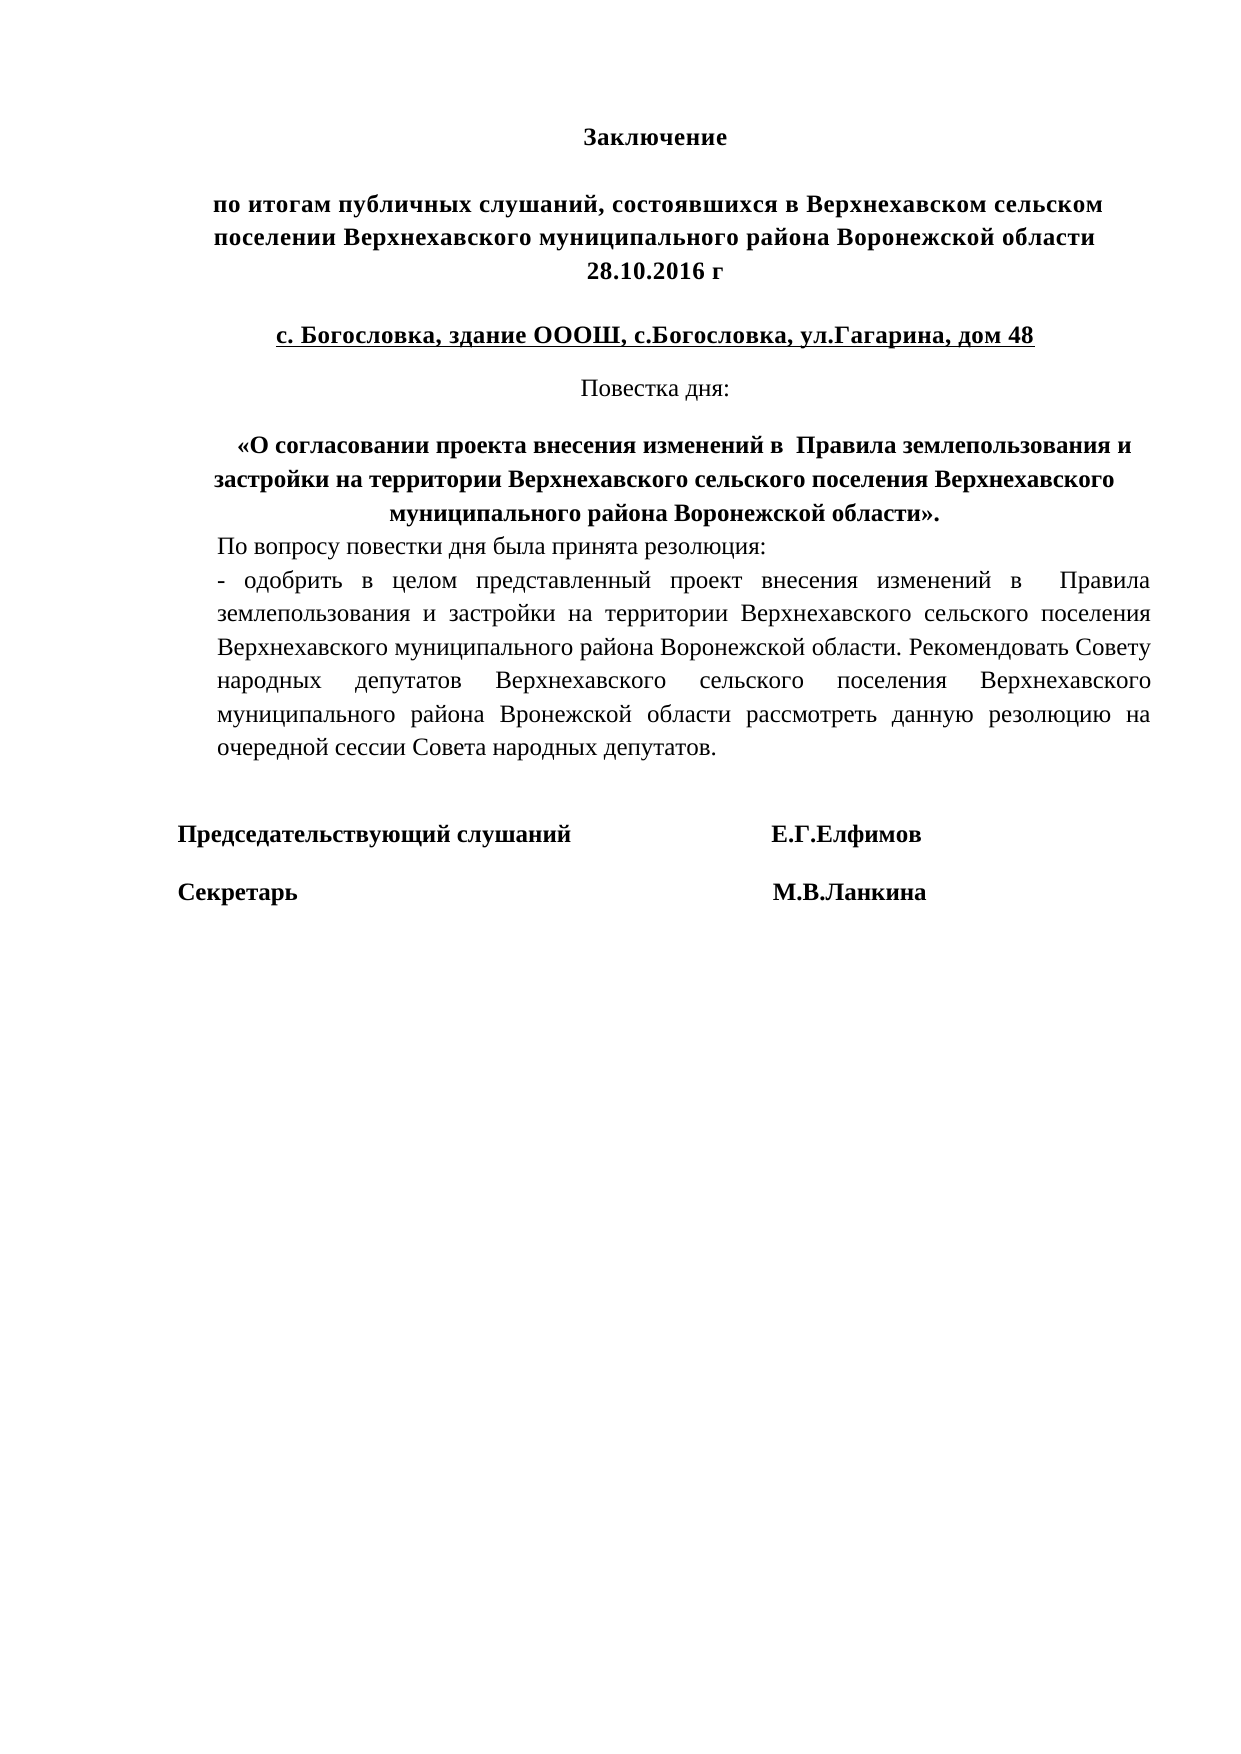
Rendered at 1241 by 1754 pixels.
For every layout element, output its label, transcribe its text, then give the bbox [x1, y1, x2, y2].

text Секретарь М.В.Ланкина [177, 877, 1152, 906]
text Заключение [177, 118, 1133, 152]
text По вопросу повестки дня была принята резолюция: [217, 528, 1152, 561]
text по итогам публичных слушаний, состоявшихся в Верхнехавском сельском поселении Верхнехавского муниципального района Воронежской области [177, 185, 1133, 252]
text с. Богословка, здание ОООШ, с.Богословка, ул.Гагарина, дом 48 [177, 323, 1133, 349]
text Председательствующий слушаний Е.Г.Елфимов [177, 819, 1152, 848]
text Повестка дня: [177, 375, 1133, 401]
text 28.10.2016 г [177, 252, 1133, 286]
text «О согласовании проекта внесения изменений в Правила землепользования и застройки на территории Верхнехавского сельского поселения Верхнехавского муниципального района Воронежской области». [177, 427, 1152, 528]
text - одобрить в целом представленный проект внесения изменений в Правила землепользования и застройки на территории Верхнехавского сельского поселения Верхнехавского муниципального района Воронежской области. Рекомендовать Совету народных депутатов Верхнехавского сельского поселения Верхнехавского муниципального района Вронежской области рассмотреть данную резолюцию на очередной сессии Совета народных депутатов. [217, 561, 1152, 763]
